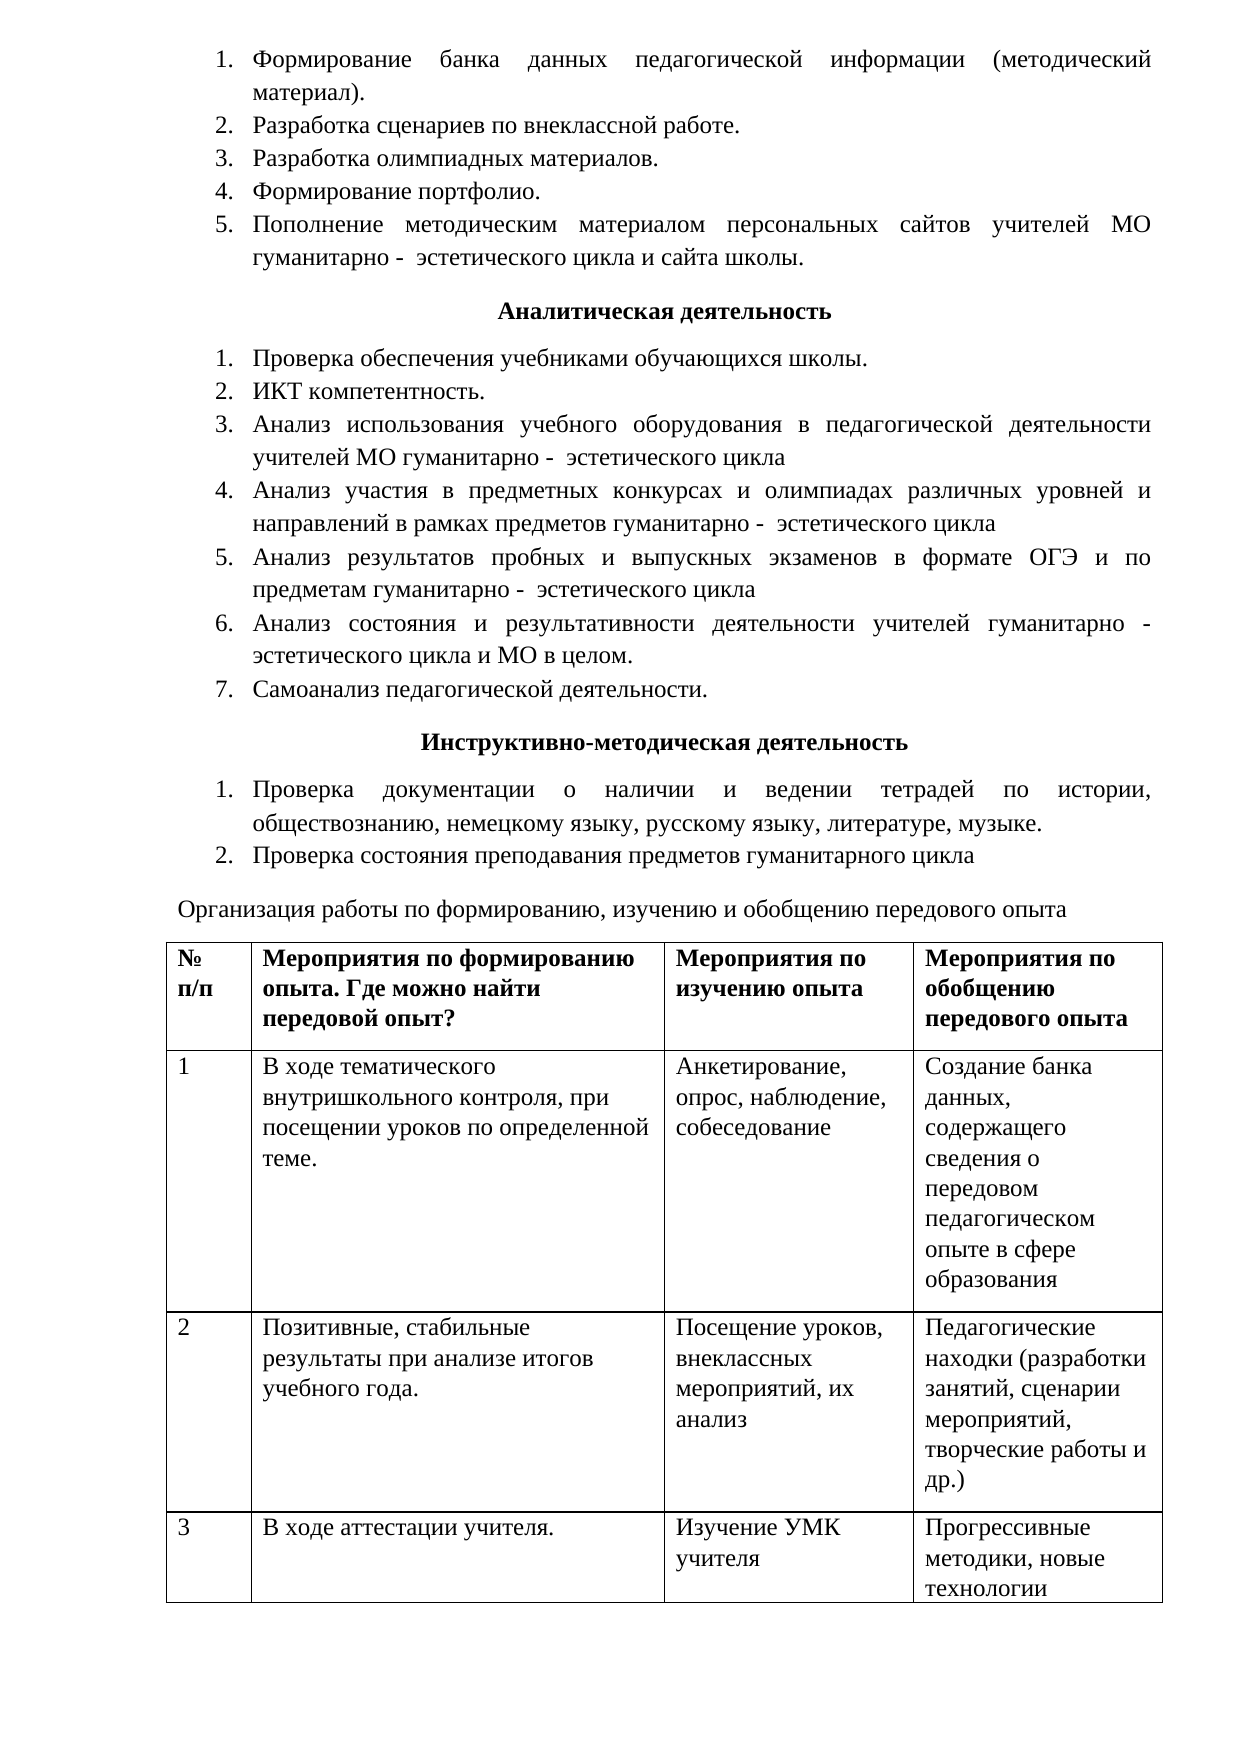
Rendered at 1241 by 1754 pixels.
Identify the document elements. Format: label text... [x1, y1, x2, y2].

table_cell Педагогические находки (разработки занятий, сценарии мероприятий, творческие работы и др.) [914, 1313, 1162, 1511]
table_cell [252, 1513, 664, 1602]
list Разработка олимпиадных материалов. [215, 143, 1152, 172]
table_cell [914, 1513, 1162, 1602]
list Анализ участия в предметных конкурсах и олимпиадах различных уровней и направлений в рамках предметов гуманитарно - эстетического цикла [215, 476, 1152, 537]
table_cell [665, 1513, 913, 1602]
list Анализ использования учебного оборудования в педагогической деятельности учителей МО гуманитарно - эстетического цикла [215, 409, 1152, 471]
table_header № п/п [167, 943, 251, 1050]
table_cell В ходе тематического внутришкольного контроля, при посещении уроков по определенной теме. [252, 1051, 664, 1311]
table_cell 3 [167, 1513, 251, 1602]
table_cell 1 [167, 1051, 251, 1311]
list ИКТ компетентность. [215, 376, 1152, 405]
text Организация работы по формированию, изучению и обобщению передового опыта [177, 894, 1152, 923]
list Проверка документации о наличии и ведении тетрадей по истории, обществознанию, немецкому языку, русскому языку, литературе, музыке. [215, 774, 1152, 836]
list Самоанализ педагогической деятельности. [215, 674, 1152, 702]
table_cell Анкетирование, опрос, наблюдение, собеседование [665, 1051, 913, 1311]
table_header Мероприятия по изучению опыта [665, 943, 913, 1050]
list Анализ состояния и результативности деятельности учителей гуманитарно - эстетического цикла и МО в целом. [215, 608, 1152, 669]
table_header Мероприятия по формированию опыта. Где можно найти передовой опыт? [252, 943, 664, 1050]
text Аналитическая деятельность [177, 296, 1152, 325]
list Формирование банка данных педагогической информации (методический материал). [215, 44, 1152, 106]
text Инструктивно-методическая деятельность [177, 727, 1152, 756]
list Пополнение методическим материалом персональных сайтов учителей МО гуманитарно - эстетического цикла и сайта школы. [215, 209, 1152, 271]
table_cell Посещение уроков, внеклассных мероприятий, их анализ [665, 1313, 913, 1511]
list Анализ результатов пробных и выпускных экзаменов в формате ОГЭ и по предметам гуманитарно - эстетического цикла [215, 542, 1152, 603]
table_cell Позитивные, стабильные результаты при анализе итогов учебного года. [252, 1313, 664, 1511]
list Проверка обеспечения учебниками обучающихся школы. [215, 343, 1152, 372]
list Проверка состояния преподавания предметов гуманитарного цикла [215, 841, 1152, 869]
table_cell Создание банка данных, содержащего сведения о передовом педагогическом опыте в сфере образования [914, 1051, 1162, 1311]
table_cell 2 [167, 1313, 251, 1511]
table_header Мероприятия по обобщению передового опыта [914, 943, 1162, 1050]
list Разработка сценариев по внеклассной работе. [215, 110, 1152, 139]
list Формирование портфолио. [215, 176, 1152, 205]
